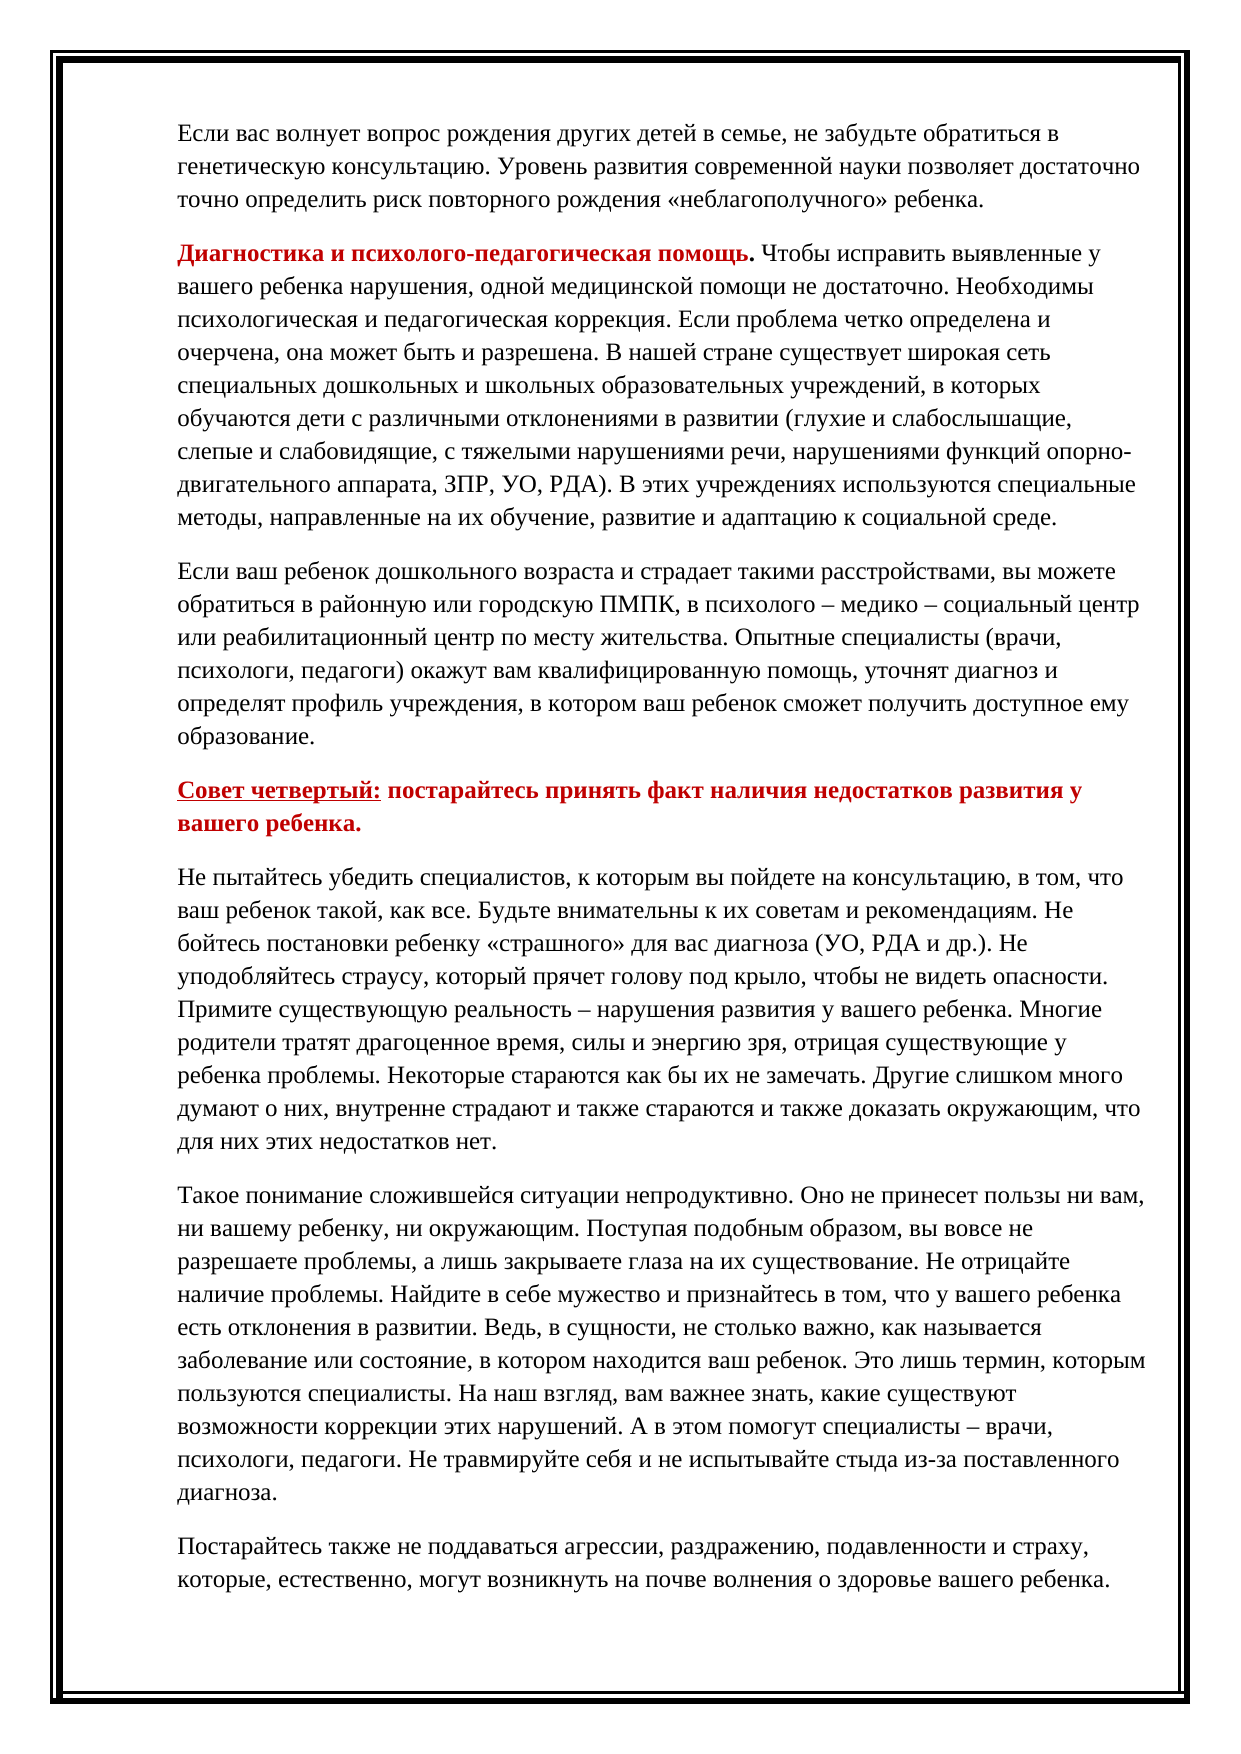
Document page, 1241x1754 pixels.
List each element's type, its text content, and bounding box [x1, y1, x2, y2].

text Совет четвертый: постарайтесь принять факт наличия недостатков развития у вашего ребенка. [177, 775, 1152, 837]
text Если вас волнует вопрос рождения других детей в семье, не забудьте обратиться в генетическую консультацию. Уровень развития современной науки позволяет достаточно точно определить риск повторного рождения «неблагополучного» ребенка. [177, 118, 1152, 213]
text Постарайтесь также не поддаваться агрессии, раздражению, подавленности и страху, которые, естественно, могут возникнуть на почве волнения о здоровье вашего ребенка. [177, 1531, 1152, 1593]
text Если ваш ребенок дошкольного возраста и страдает такими расстройствами, вы можете обратиться в районную или городскую ПМПК, в психолого – медико – социальный центр или реабилитационный центр по месту жительства. Опытные специалисты (врачи, психологи, педагоги) окажут вам квалифицированную помощь, уточнят диагноз и определят профиль учреждения, в котором ваш ребенок сможет получить доступное ему образование. [177, 556, 1152, 750]
text Диагностика и психолого-педагогическая помощь. Чтобы исправить выявленные у вашего ребенка нарушения, одной медицинской помощи не достаточно. Необходимы психологическая и педагогическая коррекция. Если проблема четко определена и очерчена, она может быть и разрешена. В нашей стране существует широкая сеть специальных дошкольных и школьных образовательных учреждений, в которых обучаются дети с различными отклонениями в развитии (глухие и слабослышащие, слепые и слабовидящие, с тяжелыми нарушениями речи, нарушениями функций опорно-двигательного аппарата, ЗПР, УО, РДА). В этих учреждениях используются специальные методы, направленные на их обучение, развитие и адаптацию к социальной среде. [177, 238, 1152, 531]
text Такое понимание сложившейся ситуации непродуктивно. Оно не принесет пользы ни вам, ни вашему ребенку, ни окружающим. Поступая подобным образом, вы вовсе не разрешаете проблемы, а лишь закрываете глаза на их существование. Не отрицайте наличие проблемы. Найдите в себе мужество и признайтесь в том, что у вашего ребенка есть отклонения в развитии. Ведь, в сущности, не столько важно, как называется заболевание или состояние, в котором находится ваш ребенок. Это лишь термин, которым пользуются специалисты. На наш взгляд, вам важнее знать, какие существуют возможности коррекции этих нарушений. А в этом помогут специалисты – врачи, психологи, педагоги. Не травмируйте себя и не испытывайте стыда из-за поставленного диагноза. [177, 1180, 1152, 1506]
text Не пытайтесь убедить специалистов, к которым вы пойдете на консультацию, в том, что ваш ребенок такой, как все. Будьте внимательны к их советам и рекомендациям. Не бойтесь постановки ребенку «страшного» для вас диагноза (УО, РДА и др.). Не уподобляйтесь страусу, который прячет голову под крыло, чтобы не видеть опасности. Примите существующую реальность – нарушения развития у вашего ребенка. Многие родители тратят драгоценное время, силы и энергию зря, отрицая существующие у ребенка проблемы. Некоторые стараются как бы их не замечать. Другие слишком много думают о них, внутренне страдают и также стараются и также доказать окружающим, что для них этих недостатков нет. [177, 862, 1152, 1155]
